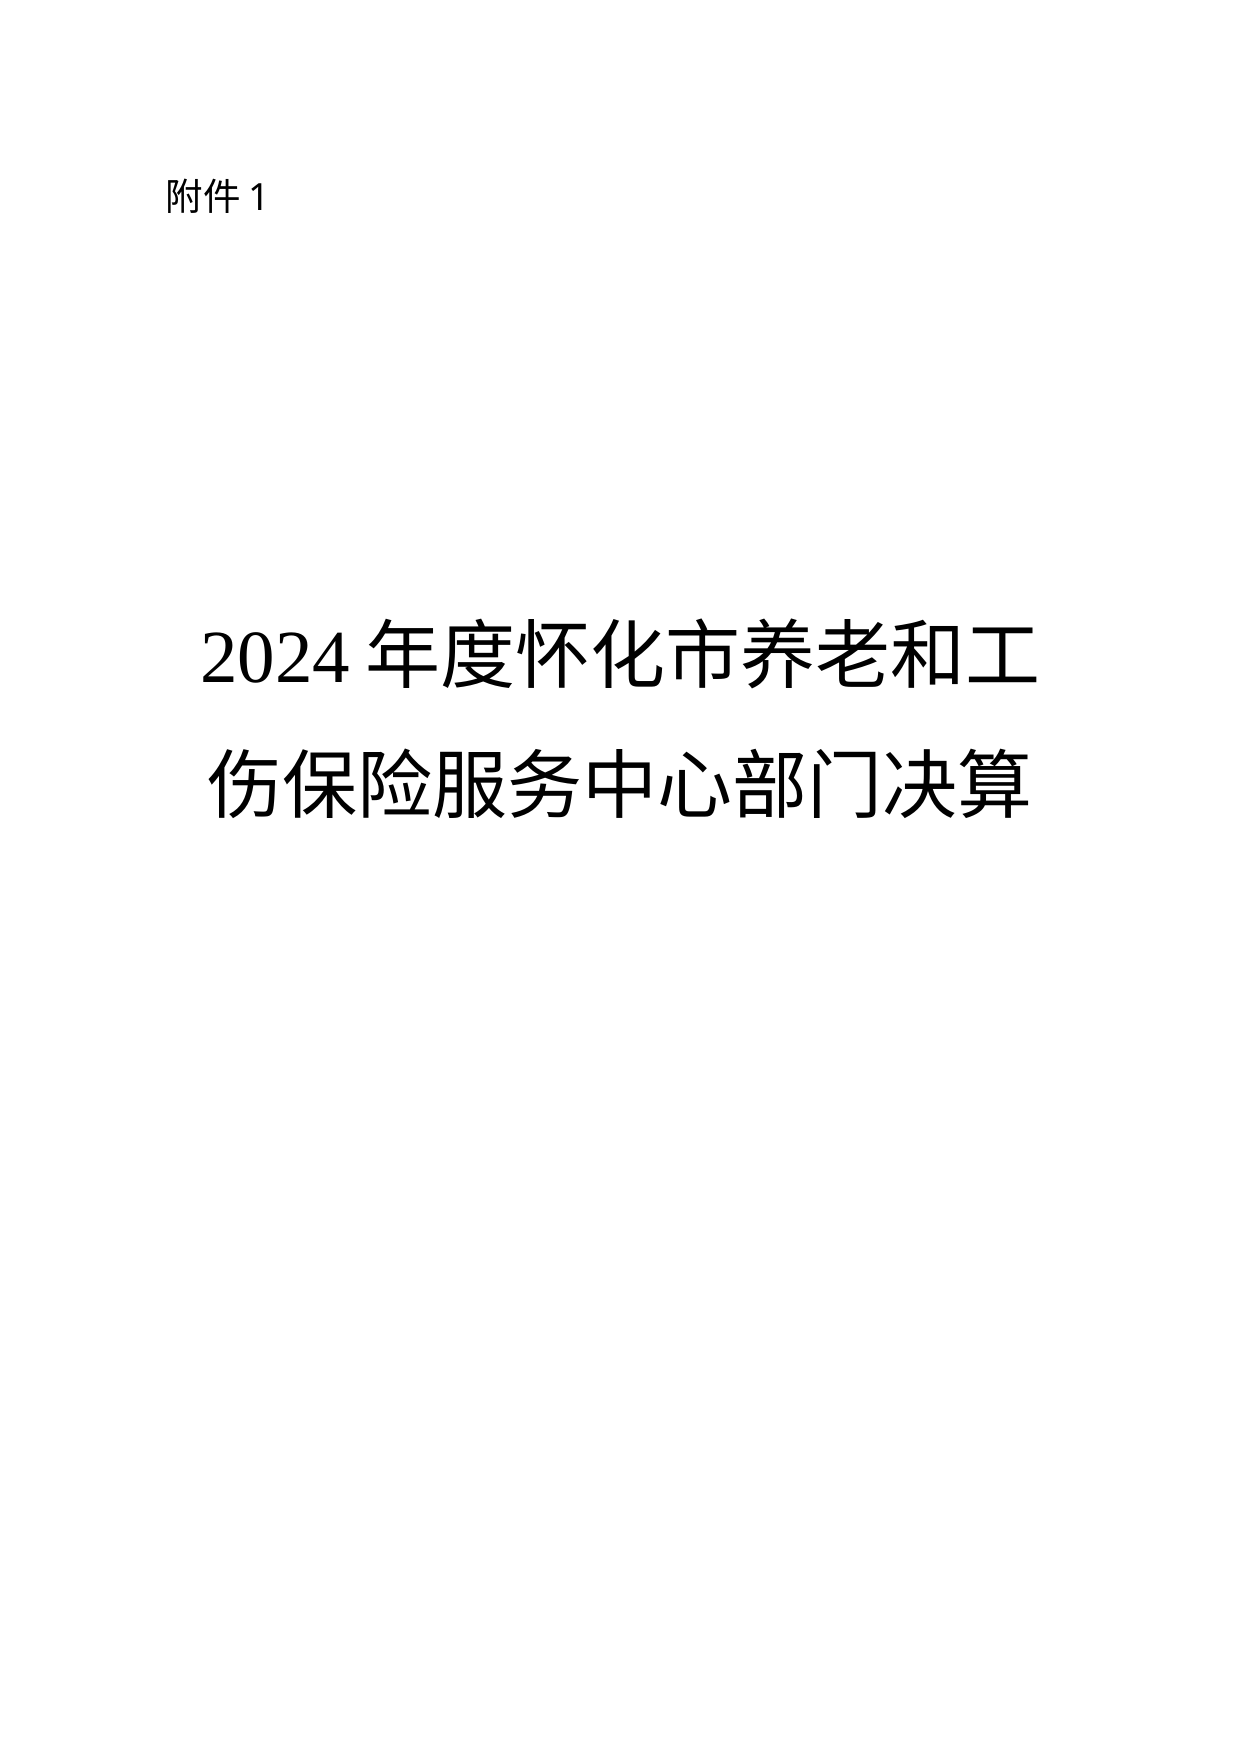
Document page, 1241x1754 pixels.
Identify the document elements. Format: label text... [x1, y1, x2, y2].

text 2024年度怀化市养老和工伤保险服务中心部门决算 [165, 584, 1075, 844]
text 附件1 [165, 162, 1075, 227]
